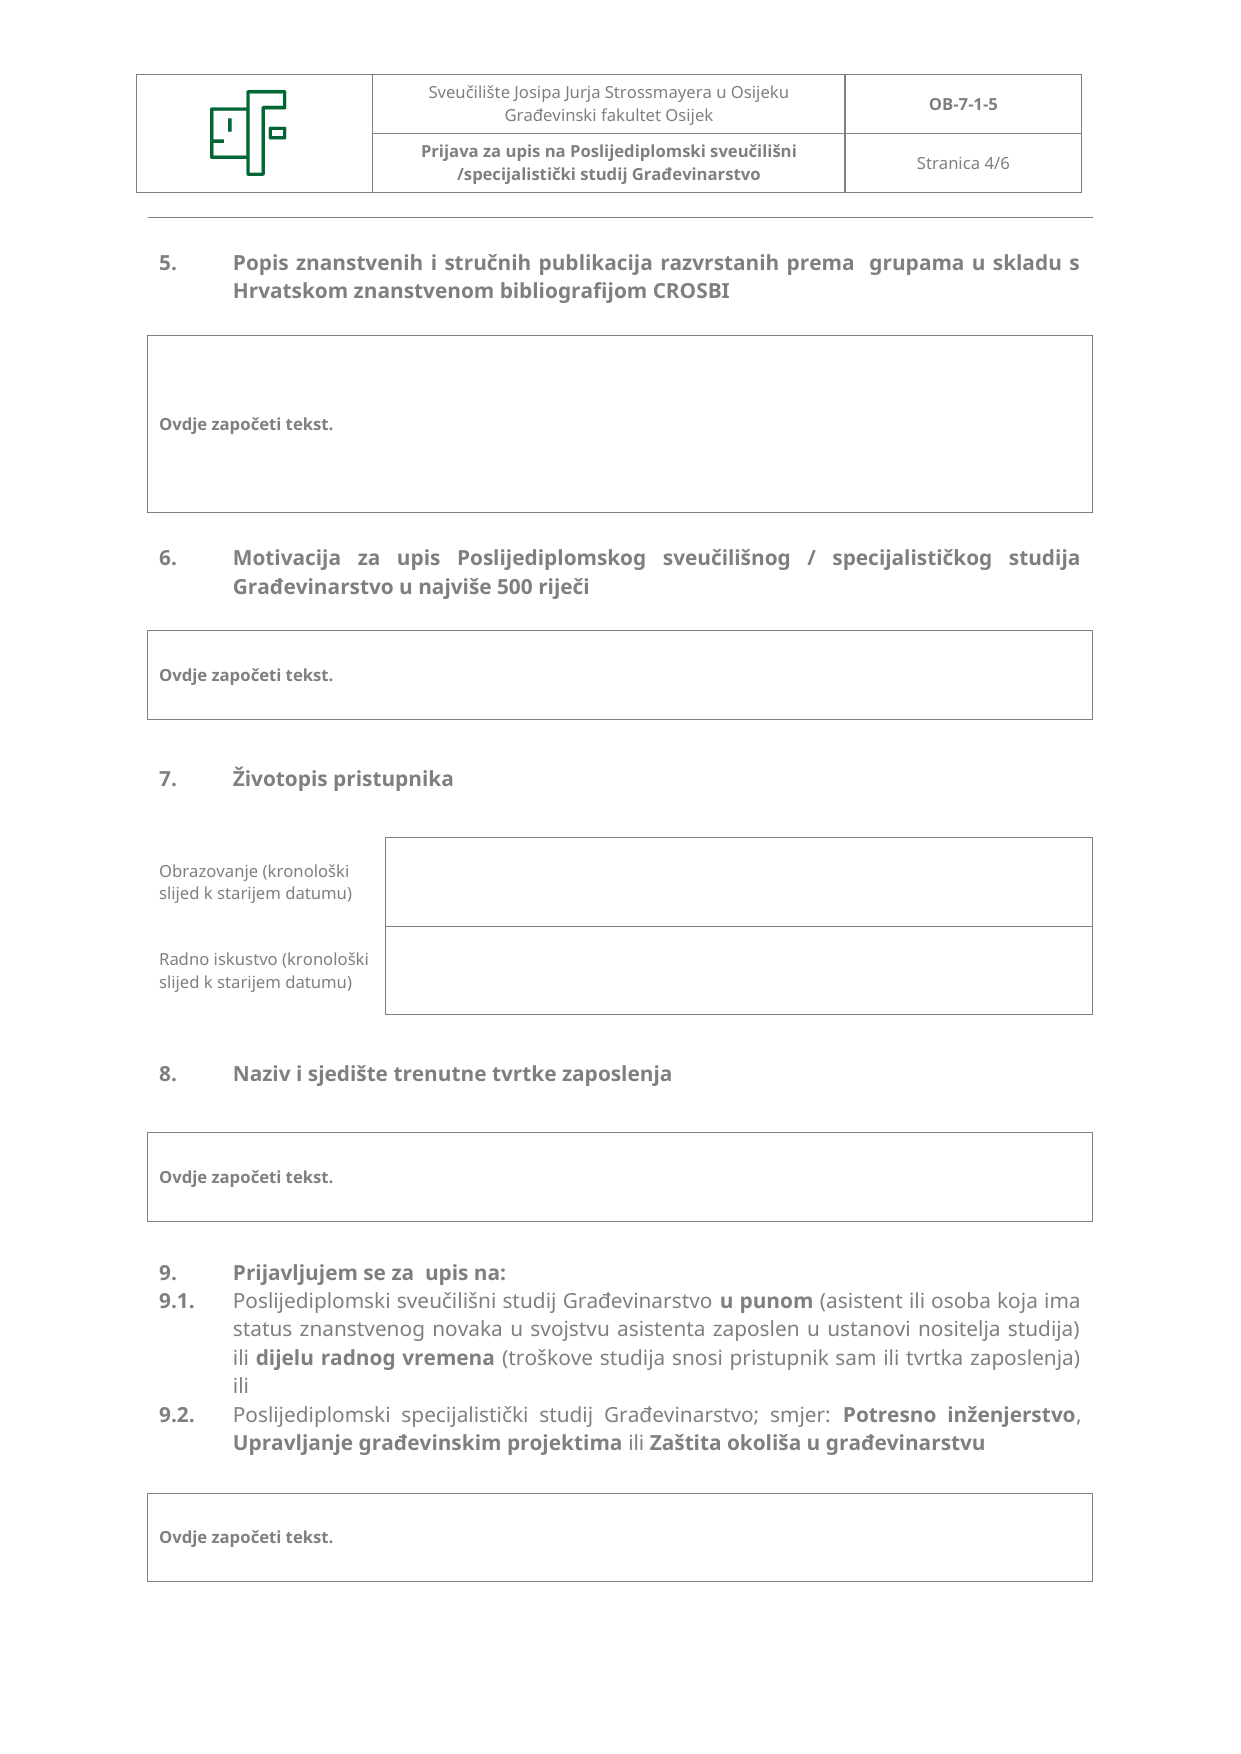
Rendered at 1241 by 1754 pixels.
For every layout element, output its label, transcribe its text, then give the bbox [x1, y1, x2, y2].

table_cell Ovdje započeti tekst. [148, 1494, 1092, 1581]
table_cell Naziv i sjedište trenutne tvrtke zaposlenja [148, 1014, 1093, 1132]
table_cell Ovdje započeti tekst. [148, 336, 1092, 512]
table_cell Popis znanstvenih i stručnih publikacija razvrstanih prema grupama u skladu s Hrvatskom znanstvenom bibliografijom CROSBI [148, 218, 1093, 335]
table_cell Motivacija za upis Poslijediplomskog sveučilišnog / specijalističkog studija Građevinarstvo u najviše 500 riječi [148, 513, 1093, 630]
table_cell Obrazovanje (kronološki slijed k starijem datumu) [148, 837, 385, 926]
table_cell Radno iskustvo (kronološki slijed k starijem datumu) [148, 926, 385, 1014]
picture [181, 89, 328, 178]
table_cell Ovdje započeti tekst. [148, 1133, 1092, 1221]
table_cell [386, 838, 1092, 926]
table_cell [386, 927, 1092, 1014]
table_cell Prijavljujem se za upis na: Poslijediplomski sveučilišni studij Građevinarstvo u punom (asistent ili osoba koja ima status znanstvenog novaka u svojstvu asistenta zaposlen u ustanovi nositelja studija) ili dijelu radnog vremena (troškove studija snosi pristupnik sam ili tvrtka zaposlenja) ili Poslijediplomski specijalistički studij Građevinarstvo; smjer: Potresno inženjerstvo, Upravljanje građevinskim projektima ili Zaštita okoliša u građevinarstvu [148, 1222, 1093, 1492]
table_cell Životopis pristupnika [148, 720, 1093, 837]
table_cell Ovdje započeti tekst. [148, 631, 1092, 719]
